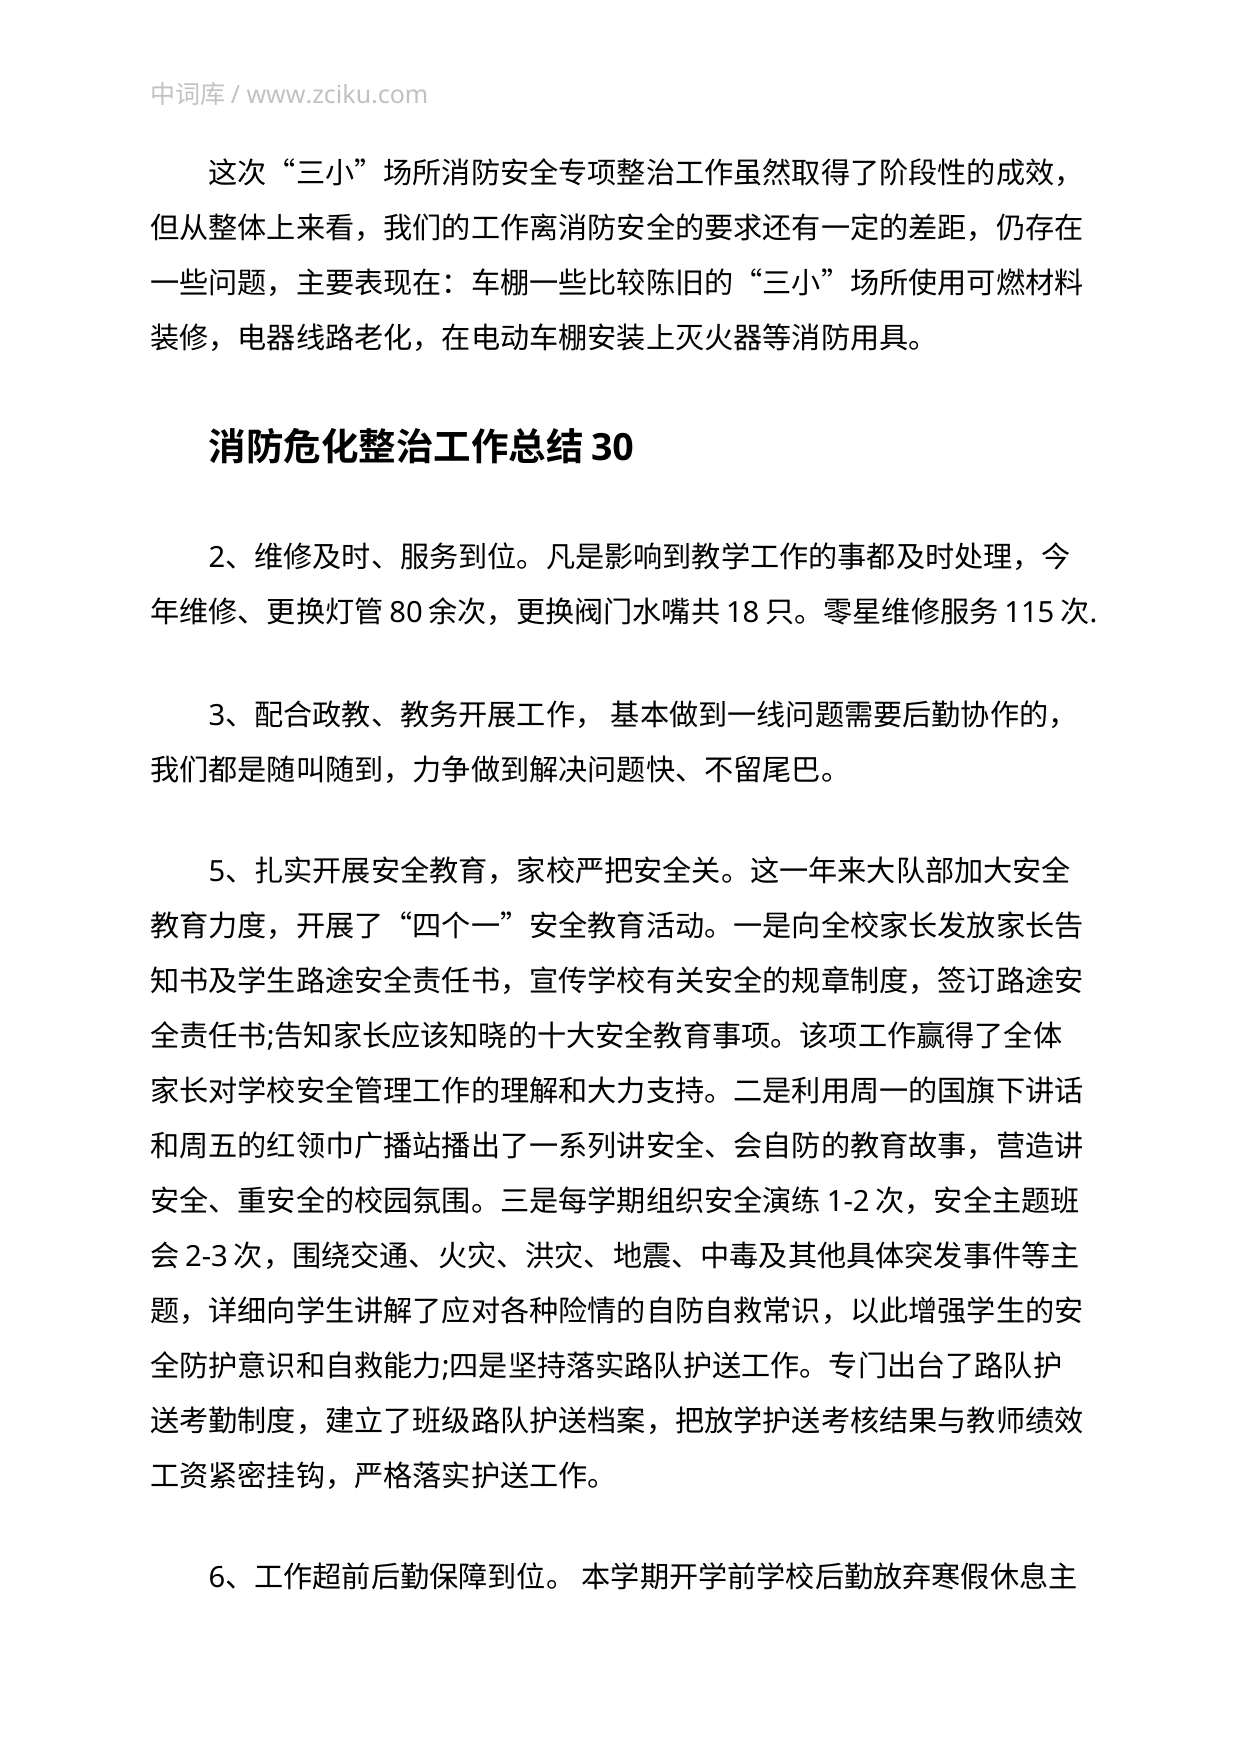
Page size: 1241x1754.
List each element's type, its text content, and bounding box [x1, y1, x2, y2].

text 消防危化整治工作总结30 [150, 416, 1090, 471]
text 3、配合政教、教务开展工作， 基本做到一线问题需要后勤协作的，我们都是随叫随到，力争做到解决问题快、不留尾巴。 [150, 691, 1090, 788]
text 2、维修及时、服务到位。凡是影响到教学工作的事都及时处理，今年维修、更换灯管80余次，更换阀门水嘴共18只。零星维修服务115次. [150, 534, 1090, 631]
text 这次“三小”场所消防安全专项整治工作虽然取得了阶段性的成效，但从整体上来看，我们的工作离消防安全的要求还有一定的差距，仍存在一些问题，主要表现在：车棚一些比较陈旧的“三小”场所使用可燃材料装修，电器线路老化，在电动车棚安装上灭火器等消防用具。 [150, 150, 1090, 357]
text 5、扎实开展安全教育，家校严把安全关。这一年来大队部加大安全教育力度，开展了“四个一”安全教育活动。一是向全校家长发放家长告知书及学生路途安全责任书，宣传学校有关安全的规章制度，签订路途安全责任书;告知家长应该知晓的十大安全教育事项。该项工作赢得了全体家长对学校安全管理工作的理解和大力支持。二是利用周一的国旗下讲话和周五的红领巾广播站播出了一系列讲安全、会自防的教育故事，营造讲安全、重安全的校园氛围。三是每学期组织安全演练1-2次，安全主题班会2-3次，围绕交通、火灾、洪灾、地震、中毒及其他具体突发事件等主题，详细向学生讲解了应对各种险情的自防自救常识，以此增强学生的安全防护意识和自救能力;四是坚持落实路队护送工作。专门出台了路队护送考勤制度，建立了班级路队护送档案，把放学护送考核结果与教师绩效工资紧密挂钩，严格落实护送工作。 [150, 848, 1090, 1494]
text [150, 1554, 1090, 1596]
